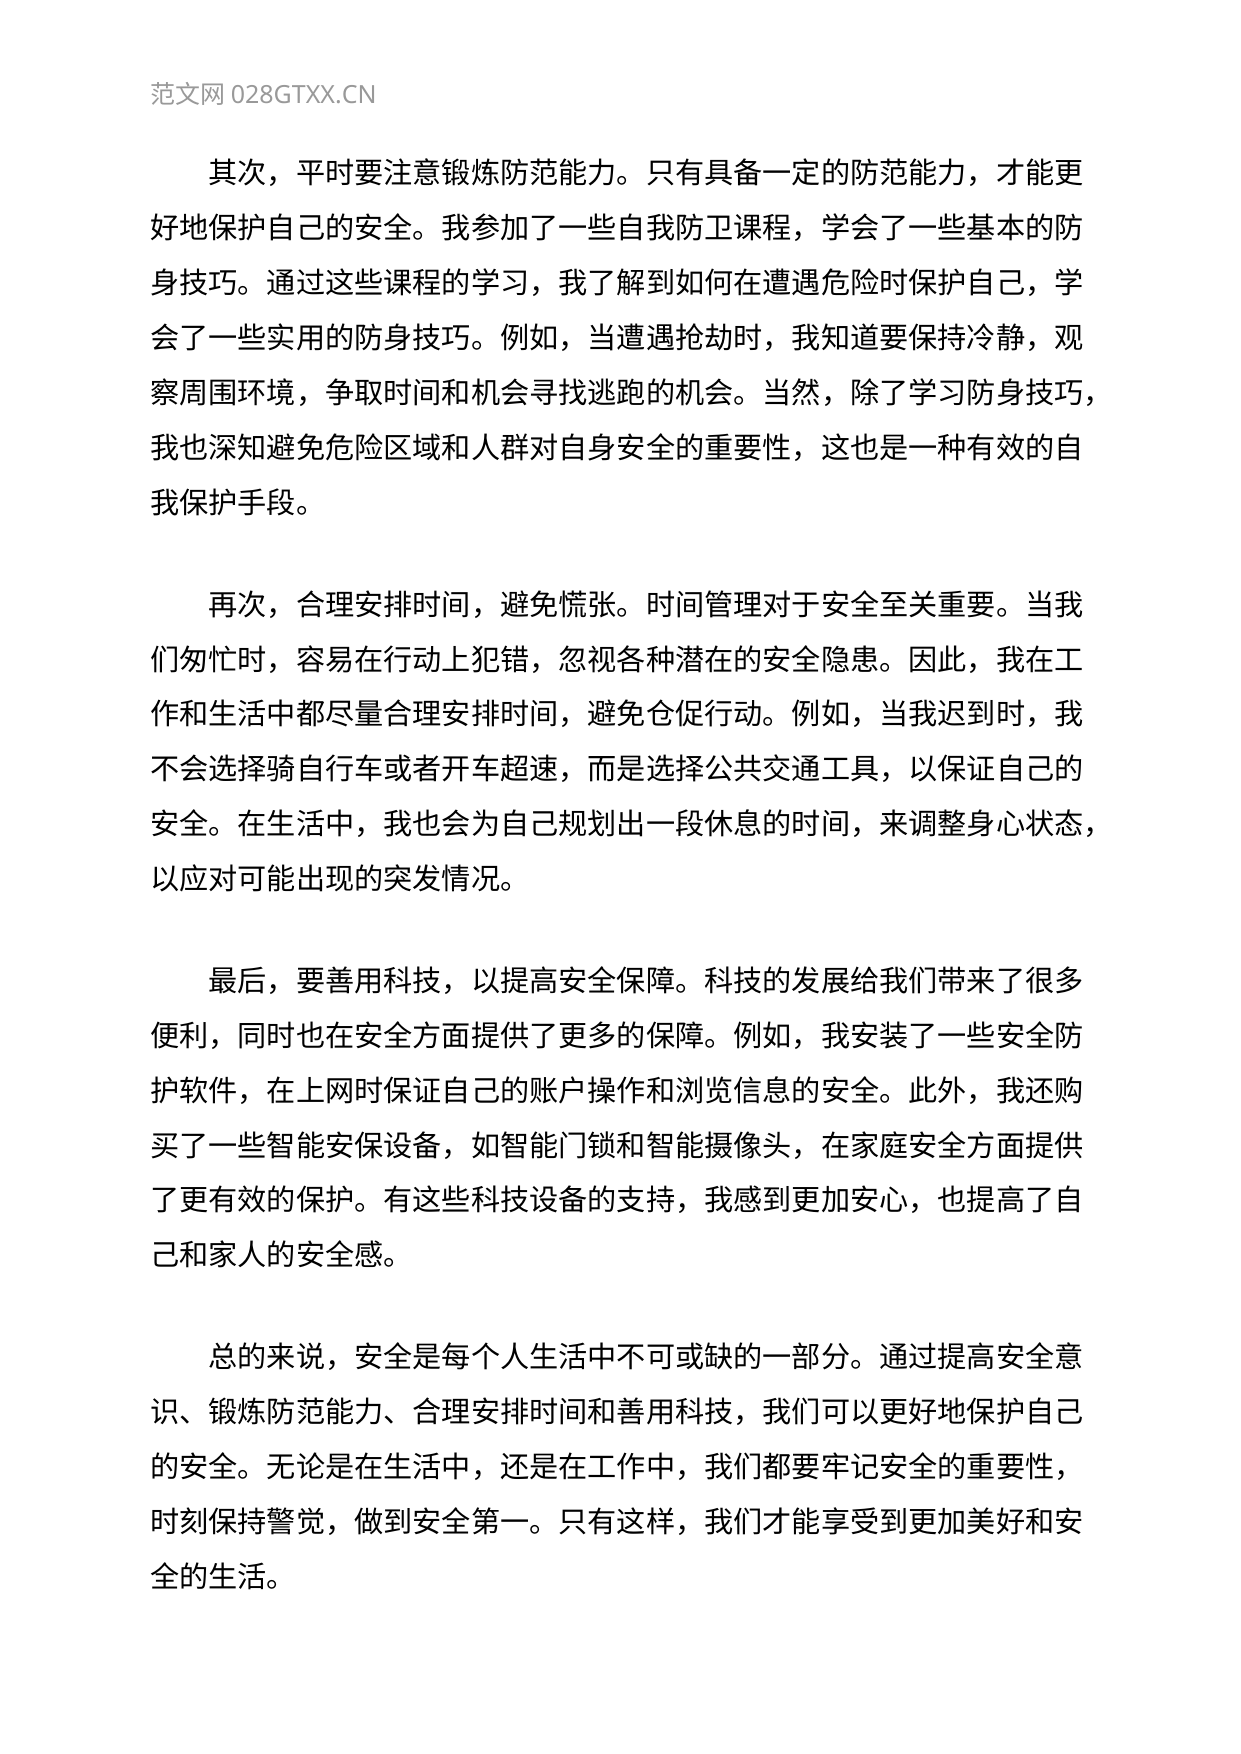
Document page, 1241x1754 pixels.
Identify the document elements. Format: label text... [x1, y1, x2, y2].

text 最后，要善用科技，以提高安全保障。科技的发展给我们带来了很多便利，同时也在安全方面提供了更多的保障。例如，我安装了一些安全防护软件，在上网时保证自己的账户操作和浏览信息的安全。此外，我还购买了一些智能安保设备，如智能门锁和智能摄像头，在家庭安全方面提供了更有效的保护。有这些科技设备的支持，我感到更加安心，也提高了自己和家人的安全感。 [150, 957, 1090, 1274]
text 再次，合理安排时间，避免慌张。时间管理对于安全至关重要。当我们匆忙时，容易在行动上犯错，忽视各种潜在的安全隐患。因此，我在工作和生活中都尽量合理安排时间，避免仓促行动。例如，当我迟到时，我不会选择骑自行车或者开车超速，而是选择公共交通工具，以保证自己的安全。在生活中，我也会为自己规划出一段休息的时间，来调整身心状态，以应对可能出现的突发情况。 [150, 581, 1090, 898]
text 其次，平时要注意锻炼防范能力。只有具备一定的防范能力，才能更好地保护自己的安全。我参加了一些自我防卫课程，学会了一些基本的防身技巧。通过这些课程的学习，我了解到如何在遭遇危险时保护自己，学会了一些实用的防身技巧。例如，当遭遇抢劫时，我知道要保持冷静，观察周围环境，争取时间和机会寻找逃跑的机会。当然，除了学习防身技巧，我也深知避免危险区域和人群对自身安全的重要性，这也是一种有效的自我保护手段。 [150, 150, 1090, 522]
text 总的来说，安全是每个人生活中不可或缺的一部分。通过提高安全意识、锻炼防范能力、合理安排时间和善用科技，我们可以更好地保护自己的安全。无论是在生活中，还是在工作中，我们都要牢记安全的重要性，时刻保持警觉，做到安全第一。只有这样，我们才能享受到更加美好和安全的生活。 [150, 1334, 1090, 1596]
